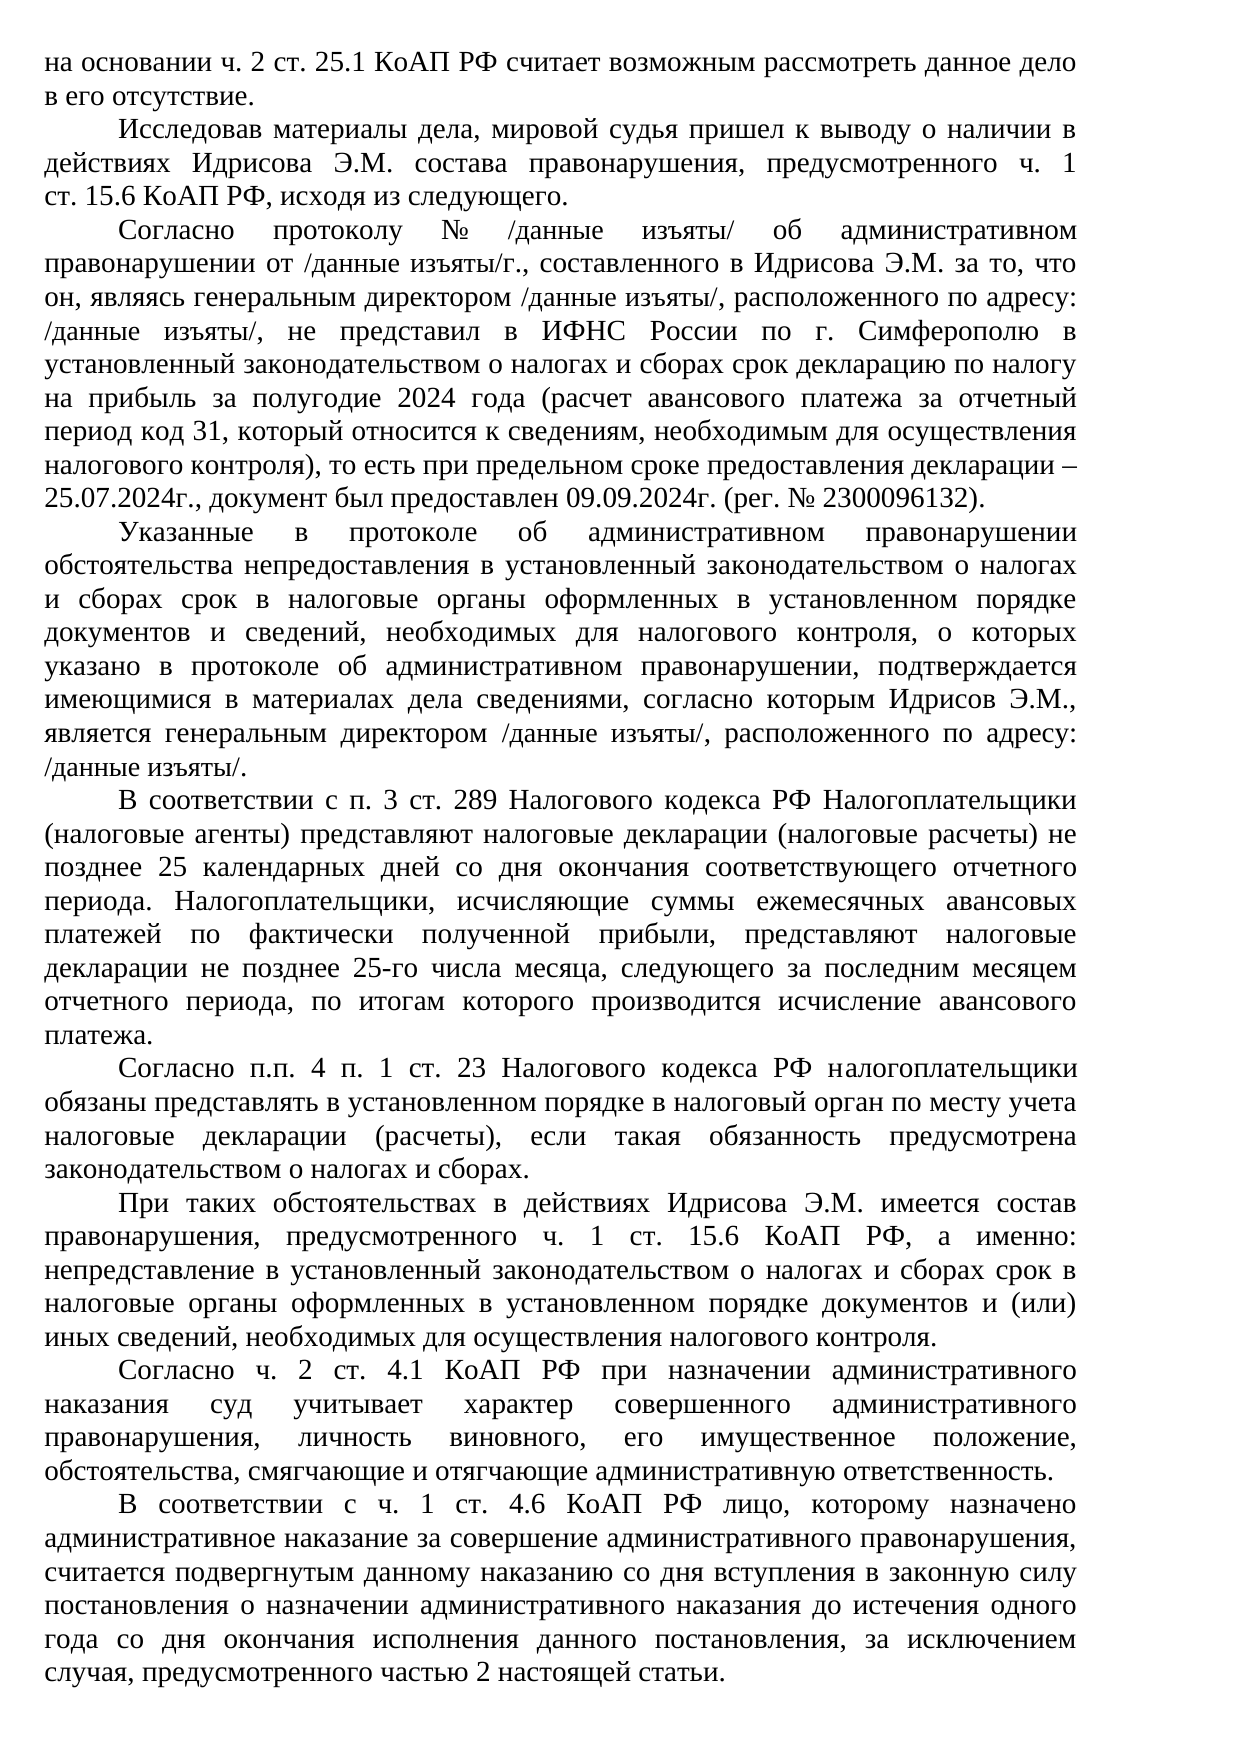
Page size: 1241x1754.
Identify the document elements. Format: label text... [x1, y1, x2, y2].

text Согласно п.п. 4 п. 1 ст. 23 Налогового кодекса РФ налогоплательщики обязаны представлять в установленном порядке в налоговый орган по месту учета налоговые декларации (расчеты), если такая обязанность предусмотрена законодательством о налогах и сборах. [44, 1051, 1078, 1185]
text Согласно ч. 2 ст. 4.1 КоАП РФ при назначении административного наказания суд учитывает характер совершенного административного правонарушения, личность виновного, его имущественное положение, обстоятельства, смягчающие и отягчающие административную ответственность. [44, 1352, 1078, 1487]
text В соответствии с п. 3 ст. 289 Налогового кодекса РФ Налогоплательщики (налоговые агенты) представляют налоговые декларации (налоговые расчеты) не позднее 25 календарных дней со дня окончания соответствующего отчетного периода. Налогоплательщики, исчисляющие суммы ежемесячных авансовых платежей по фактически полученной прибыли, представляют налоговые декларации не позднее 25-го числа месяца, следующего за последним месяцем отчетного периода, по итогам которого производится исчисление авансового платежа. [44, 782, 1078, 1051]
text При таких обстоятельствах в действиях Идрисова Э.М. имеется состав правонарушения, предусмотренного ч. 1 ст. 15.6 КоАП РФ, а именно: непредставление в установленный законодательством о налогах и сборах срок в налоговые органы оформленных в установленном порядке документов и (или) иных сведений, необходимых для осуществления налогового контроля. [44, 1185, 1078, 1352]
text Согласно протоколу № /данные изъяты/ об административном правонарушении от /данные изъяты/г., составленного в Идрисова Э.М. за то, что он, являясь генеральным директором /данные изъяты/, расположенного по адресу: /данные изъяты/, не представил в ИФНС России по г. Симферополю в установленный законодательством о налогах и сборах срок декларацию по налогу на прибыль за полугодие 2024 года (расчет авансового платежа за отчетный период код 31, который относится к сведениям, необходимым для осуществления налогового контроля), то есть при предельном сроке предоставления декларации – 25.07.2024г., документ был предоставлен 09.09.2024г. (рег. № 2300096132). [44, 212, 1078, 514]
text Исследовав материалы дела, мировой судья пришел к выводу о наличии в действиях Идрисова Э.М. состава правонарушения, предусмотренного ч. 1 ст. 15.6 КоАП РФ, исходя из следующего. [44, 111, 1078, 212]
text В соответствии с ч. 1 ст. 4.6 КоАП РФ лицо, которому назначено административное наказание за совершение административного правонарушения, считается подвергнутым данному наказанию со дня вступления в законную силу постановления о назначении административного наказания до истечения одного года со дня окончания исполнения данного постановления, за исключением случая, предусмотренного частью 2 настоящей статьи. [44, 1487, 1078, 1688]
text Указанные в протоколе об административном правонарушении обстоятельства непредоставления в установленный законодательством о налогах и сборах срок в налоговые органы оформленных в установленном порядке документов и сведений, необходимых для налогового контроля, о которых указано в протоколе об административном правонарушении, подтверждается имеющимися в материалах дела сведениями, согласно которым Идрисов Э.М., является генеральным директором /данные изъяты/, расположенного по адресу: /данные изъяты/. [44, 514, 1078, 782]
